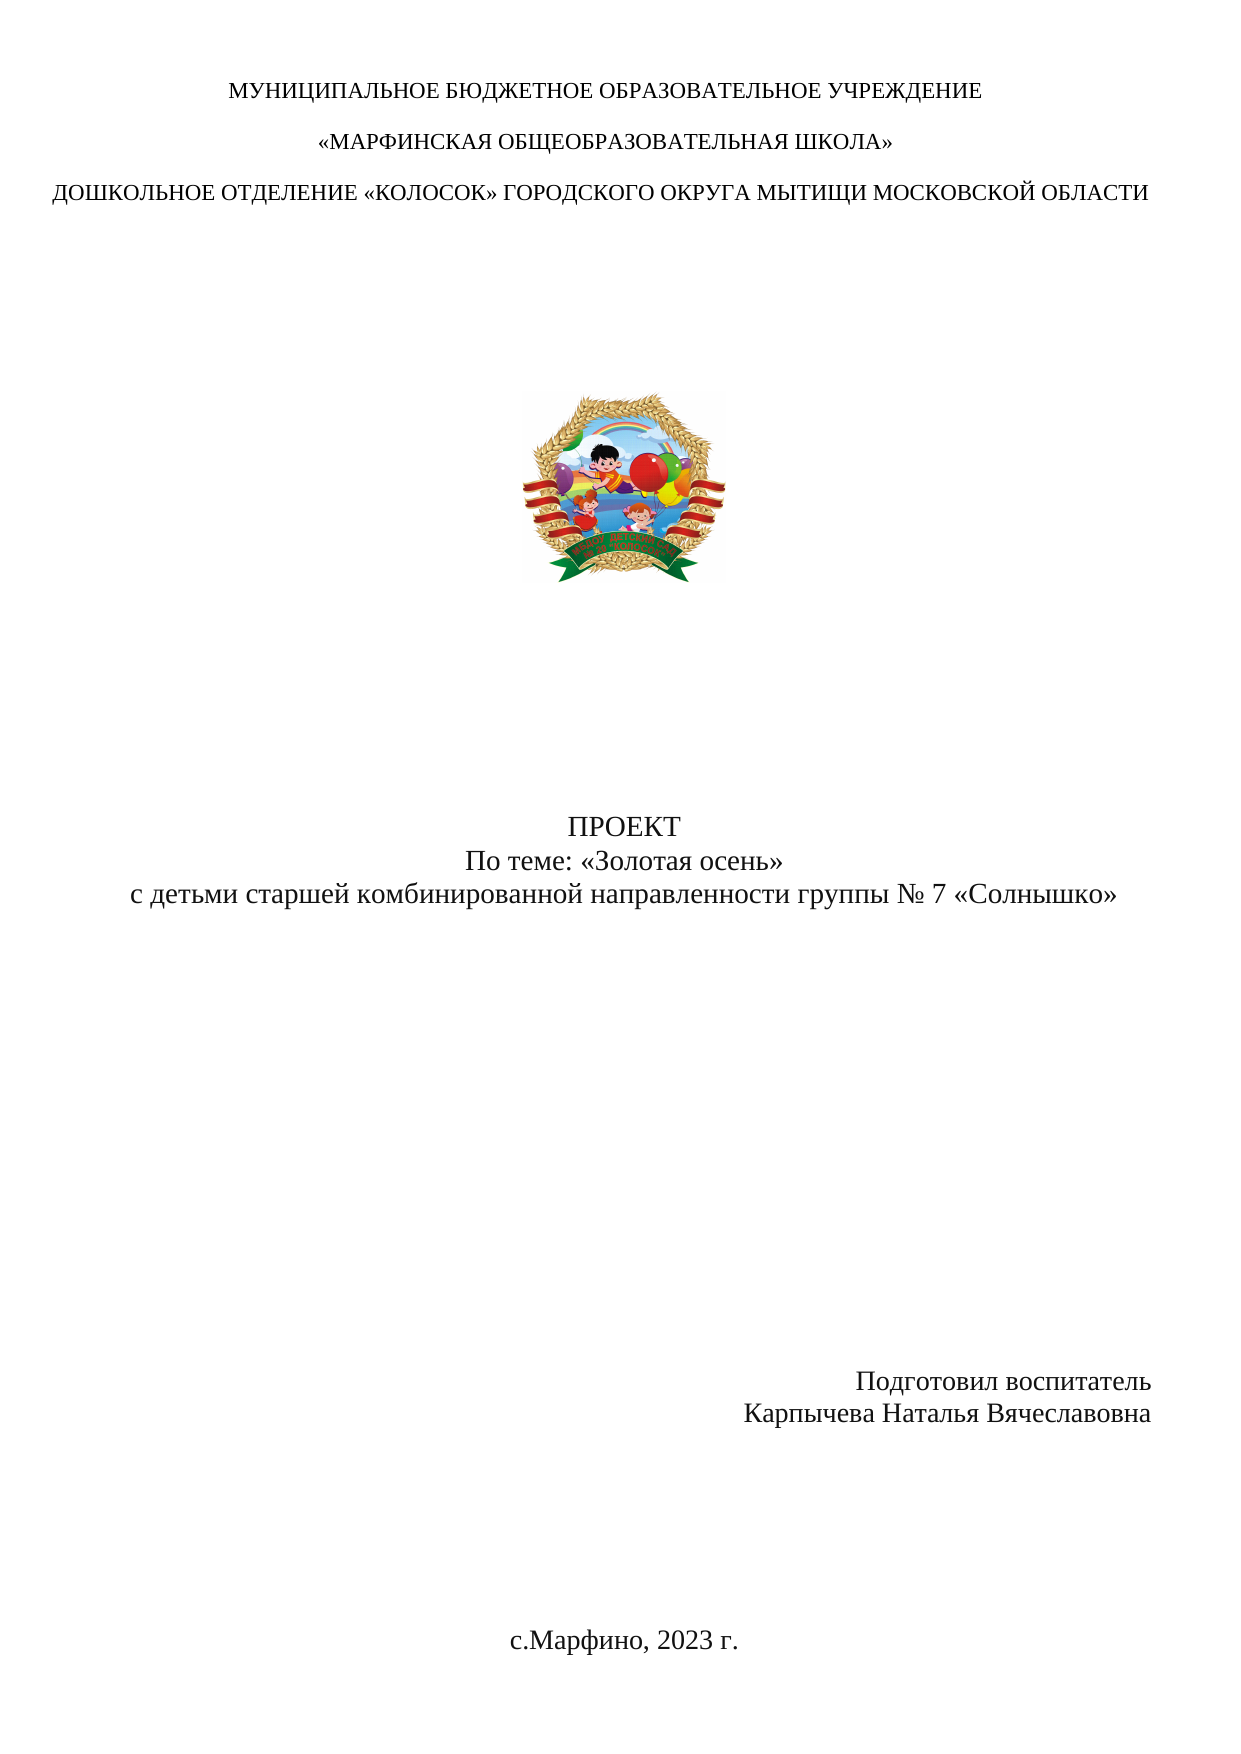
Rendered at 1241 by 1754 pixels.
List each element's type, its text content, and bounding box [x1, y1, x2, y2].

text дошкольное отделение «Колосок» ГОРОДСКОГО ОКРУГА МЫТИЩИ МОСКОВСКОЙ ОБЛАСТИ [44, 179, 1152, 205]
text Муниципальное бЮджетное образовательное учреждение [59, 77, 1152, 103]
text с детьми старшей комбинированной направленности группы № 7 «Солнышко» [59, 877, 1152, 910]
text «Марфинская общеобразовательная школа» [59, 128, 1152, 154]
text По теме: «Золотая осень» [59, 843, 1152, 877]
text Карпычева Наталья Вячеславовна [59, 1396, 1152, 1428]
text с.Марфино, 2023 г. [59, 1623, 1152, 1655]
text Подготовил воспитатель [59, 1364, 1152, 1396]
picture [522, 391, 726, 583]
text ПРОЕКТ [59, 809, 1152, 843]
